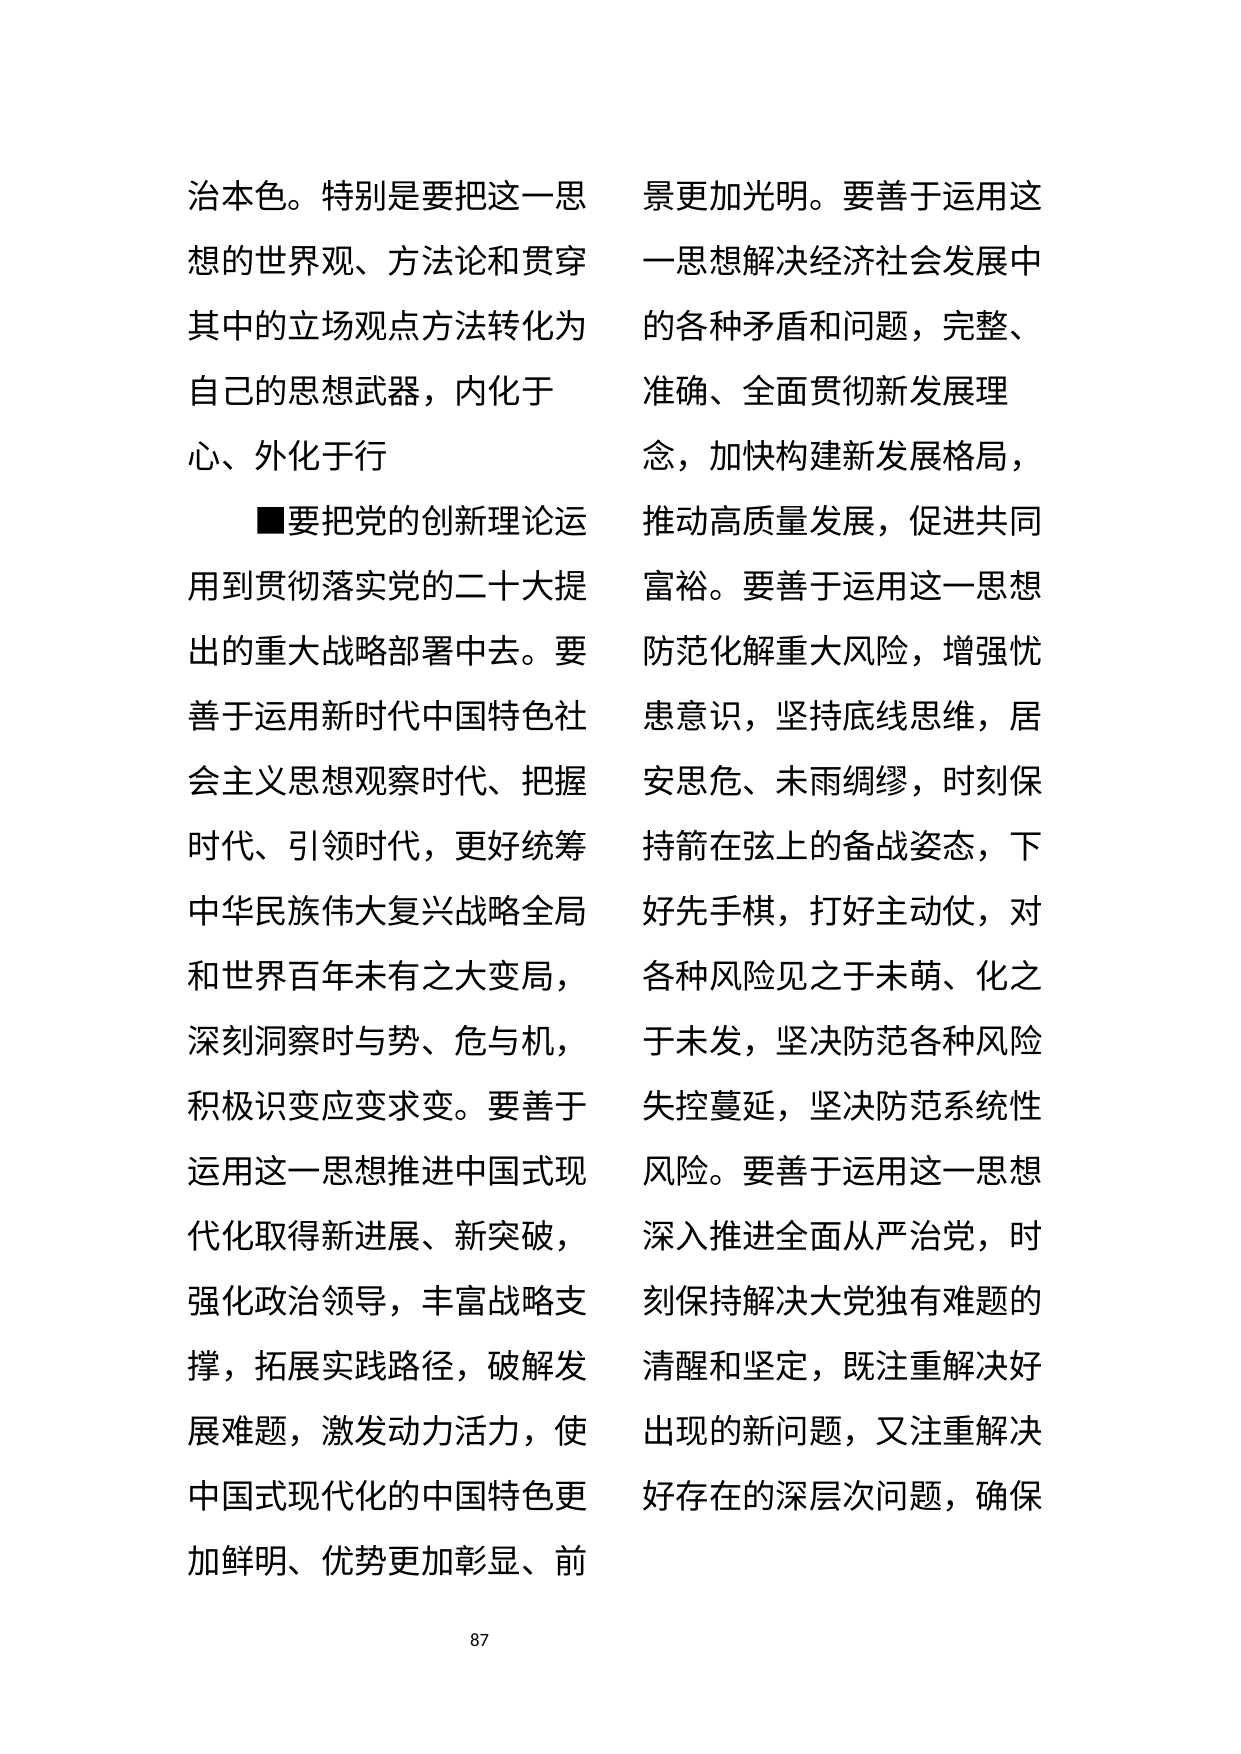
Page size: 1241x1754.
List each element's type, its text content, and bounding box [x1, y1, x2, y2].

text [187, 487, 598, 1592]
